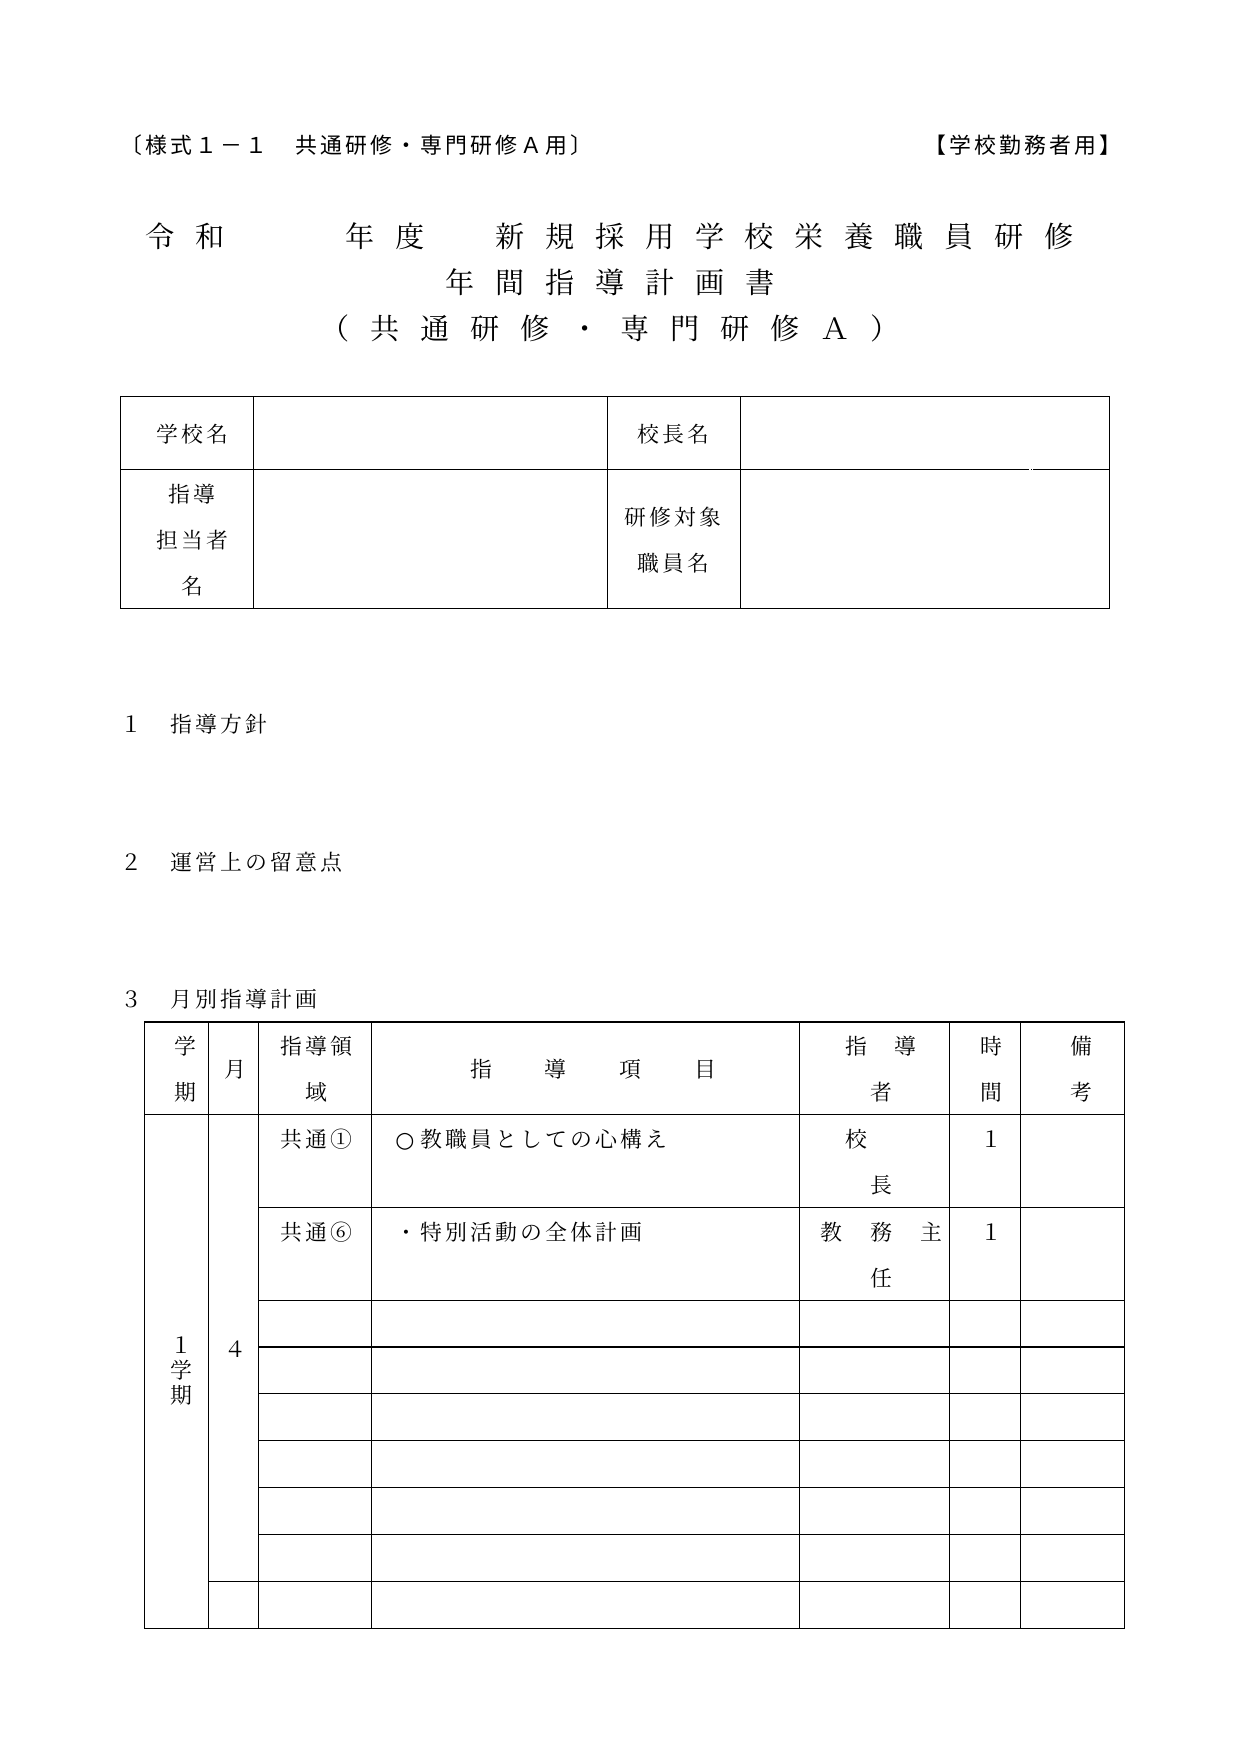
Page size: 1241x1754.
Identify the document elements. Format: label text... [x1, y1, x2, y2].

table_cell [950, 1394, 1020, 1440]
table_cell 共通① [259, 1115, 371, 1207]
table_header 時間 [950, 1023, 1020, 1114]
table_cell [372, 1488, 799, 1534]
table_cell [950, 1301, 1020, 1346]
text 〔様式１－１ 共通研修・専門研修Ａ用〕 【学校勤務者用】 [120, 121, 1120, 167]
table_cell [372, 1394, 799, 1440]
text 令和 年度 新規採用学校栄養職員研修 年間指導計画書 [120, 212, 1120, 304]
table_cell [1021, 1301, 1124, 1346]
table_header 学校名 [121, 397, 253, 469]
table_cell [950, 1488, 1020, 1534]
table_cell [1021, 1441, 1124, 1487]
table_cell [259, 1488, 371, 1534]
table_cell 研修対象職員名 [608, 470, 740, 608]
table_cell [741, 470, 1109, 608]
table_header 月 [209, 1023, 258, 1114]
table_cell [1021, 1208, 1124, 1299]
table_cell [1021, 1115, 1124, 1207]
table_cell [1021, 1394, 1124, 1440]
table_header [741, 397, 1029, 469]
table_cell [372, 1348, 799, 1393]
table_cell [800, 1301, 949, 1346]
table_cell [259, 1348, 371, 1393]
table_cell [950, 1348, 1020, 1393]
table_cell 校長 [800, 1115, 949, 1207]
table_header 指導領域 [259, 1023, 371, 1114]
table_cell [800, 1488, 949, 1534]
text （共通研修・専門研修Ａ） [120, 304, 1120, 350]
text １ 指導方針 [120, 701, 1120, 746]
table_cell [800, 1348, 949, 1393]
table_cell [259, 1582, 371, 1628]
table_cell [372, 1535, 799, 1581]
table_cell ４ [209, 1115, 258, 1581]
table_cell [1021, 1535, 1124, 1581]
table_cell [1021, 1488, 1124, 1534]
table_cell [800, 1441, 949, 1487]
table_cell １学期 [145, 1115, 208, 1628]
text ３ 月別指導計画 [120, 976, 1120, 1021]
table_cell [800, 1535, 949, 1581]
table_header 備 考 [1021, 1023, 1124, 1114]
table_cell [372, 1441, 799, 1487]
table_cell １ [950, 1208, 1020, 1299]
table_cell 教務主任 [800, 1208, 949, 1299]
table_header 学期 [145, 1023, 208, 1114]
table_cell [372, 1301, 799, 1346]
table_cell [950, 1535, 1020, 1581]
table_cell [254, 470, 607, 608]
table_cell 指導 担当者名 [121, 470, 253, 608]
table_cell 共通⑥ [259, 1208, 371, 1299]
table_header 指 導 項 目 [372, 1023, 799, 1114]
table_cell [209, 1582, 258, 1628]
table_cell [259, 1301, 371, 1346]
table_header [254, 397, 607, 469]
table_cell [372, 1582, 799, 1628]
table_cell [800, 1394, 949, 1440]
table_header [1033, 397, 1109, 469]
table_cell [950, 1582, 1020, 1628]
table_cell ○教職員としての心構え [372, 1115, 799, 1207]
table_cell [259, 1535, 371, 1581]
table_cell [1021, 1348, 1124, 1393]
table_cell ・特別活動の全体計画 [372, 1208, 799, 1299]
table_cell １ [950, 1115, 1020, 1207]
table_header 校長名 [608, 397, 740, 469]
table_cell [259, 1441, 371, 1487]
table_cell [950, 1441, 1020, 1487]
text ２ 運営上の留意点 [120, 838, 1120, 884]
table_cell [259, 1394, 371, 1440]
table_cell [1021, 1582, 1124, 1628]
table_cell [800, 1582, 949, 1628]
table_header 指 導 者 [800, 1023, 949, 1114]
